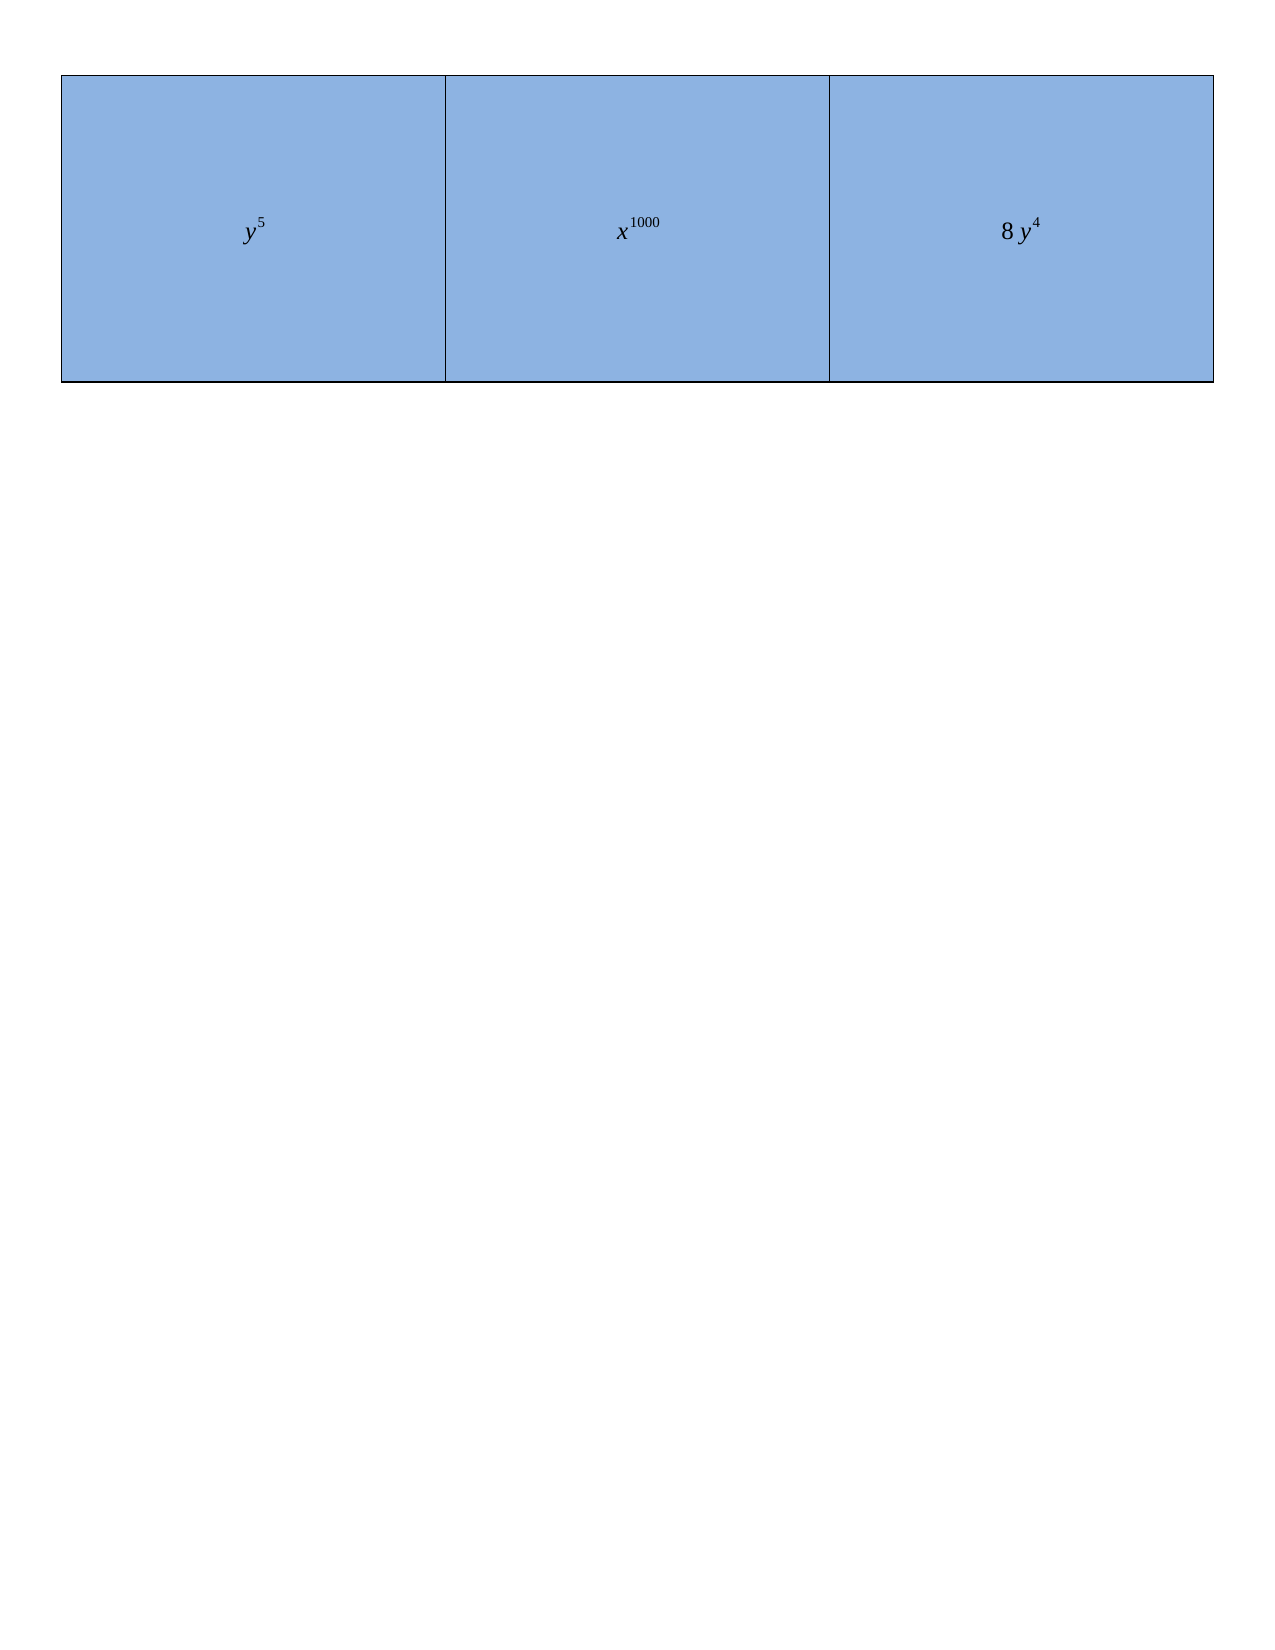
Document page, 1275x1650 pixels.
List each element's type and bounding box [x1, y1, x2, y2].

table_cell [830, 76, 1213, 381]
table_cell [446, 76, 829, 381]
table_cell [62, 76, 445, 381]
